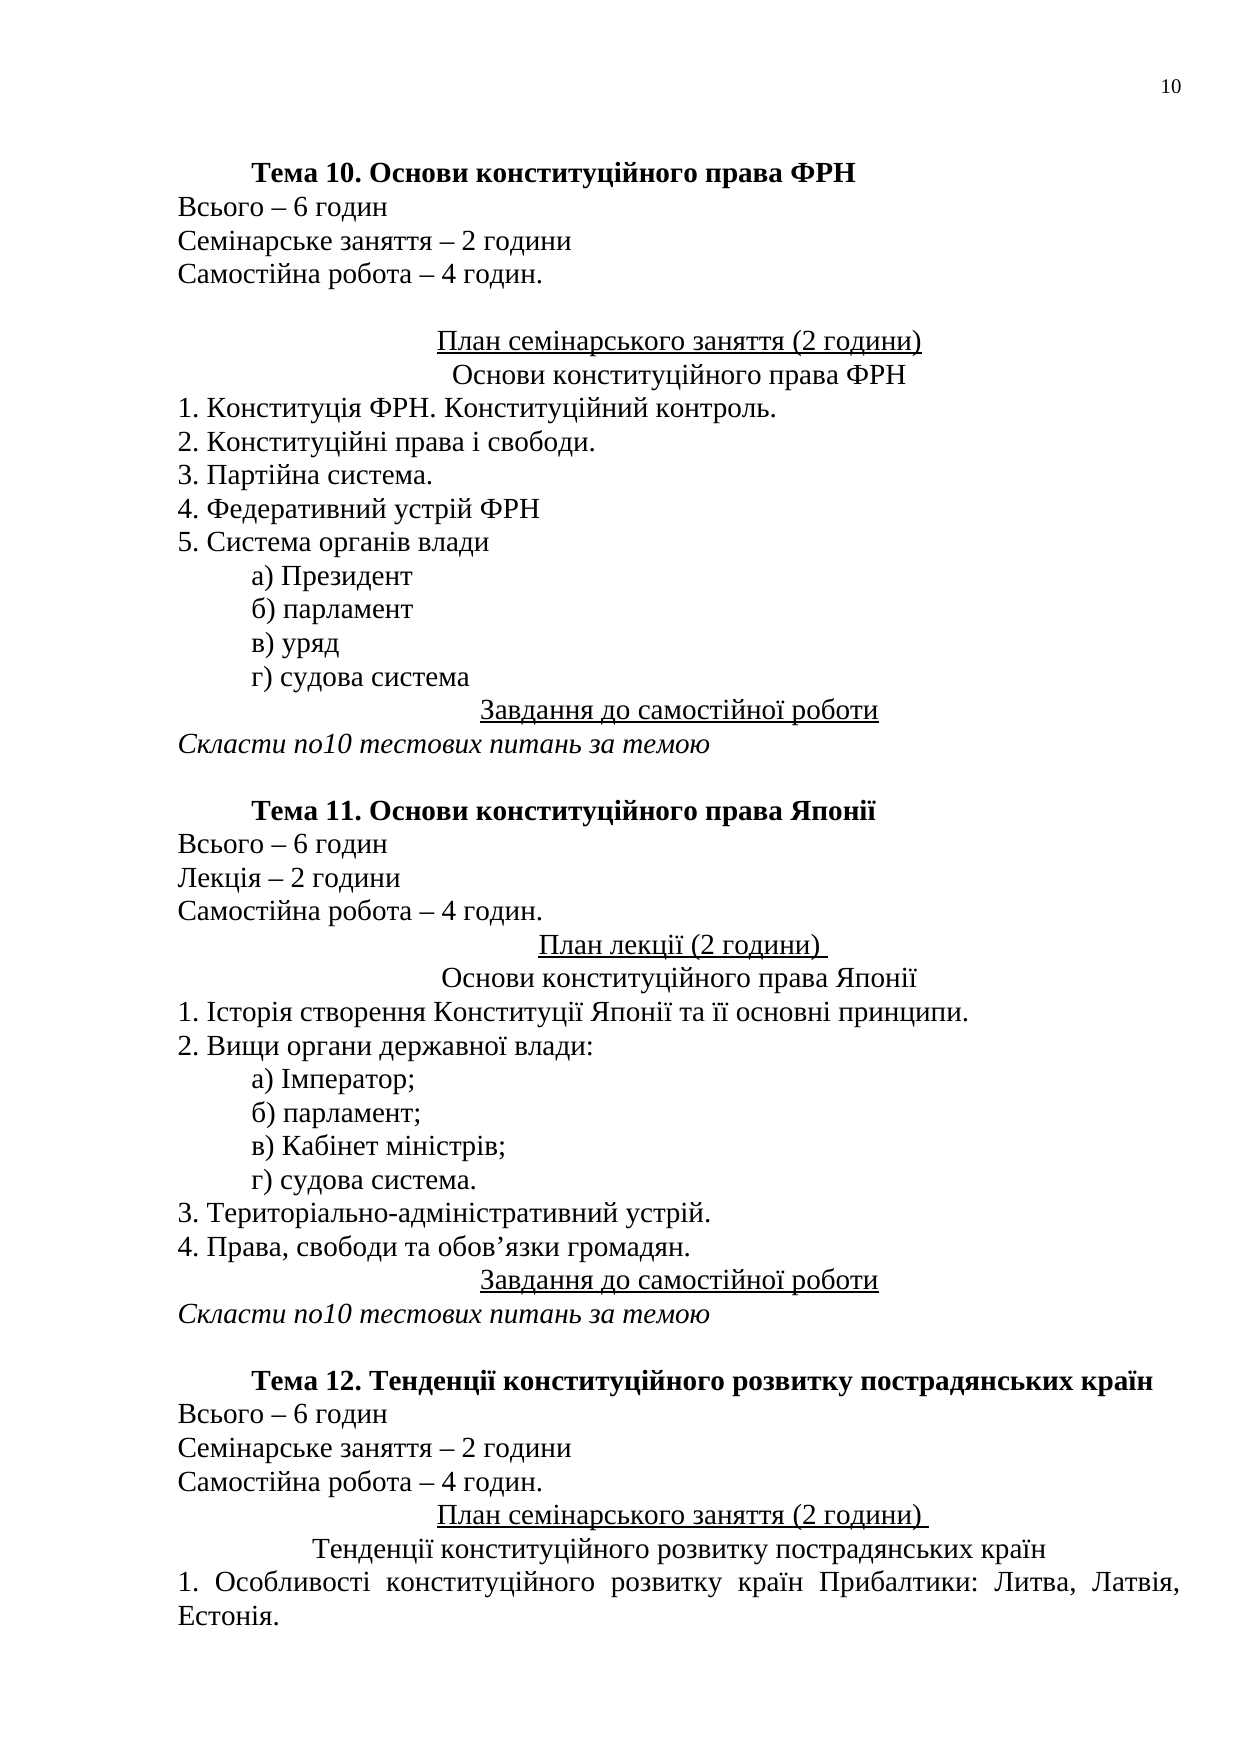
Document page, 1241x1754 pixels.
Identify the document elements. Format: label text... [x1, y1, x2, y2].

text Лекція – 2 години [177, 860, 1181, 893]
text Скласти по10 тестових питань за темою [177, 726, 1181, 759]
text Семінарське заняття – 2 години [177, 223, 1181, 256]
text Самостійна робота – 4 годин. [177, 1464, 1181, 1497]
text Всього – 6 годин [177, 189, 1181, 223]
text 1. Особливості конституційного розвитку країн Прибалтики: Литва, Латвія, Естонія. [177, 1564, 1181, 1631]
text Основи конституційного права Японії [177, 961, 1181, 994]
text 2. Конституційні права і свободи. [177, 424, 1181, 457]
text Самостійна робота – 4 годин. [177, 256, 1181, 290]
text Всього – 6 годин [177, 1397, 1181, 1430]
text 5. Система органів влади [177, 524, 1181, 558]
text 1. Історія створення Конституції Японії та її основні принципи. [177, 994, 1181, 1028]
text а) Президент [177, 558, 1181, 592]
text Тема 10. Основи конституційного права ФРН [177, 156, 1181, 189]
text в) уряд [177, 625, 1181, 659]
text Скласти по10 тестових питань за темою [177, 1296, 1181, 1329]
text 4. Федеративний устрій ФРН [177, 491, 1181, 524]
text г) судова система [177, 659, 1181, 692]
text План лекції (2 години) [177, 927, 1181, 961]
text Завдання до самостійної роботи [177, 692, 1181, 726]
text Всього – 6 годин [177, 826, 1181, 860]
text 1. Конституція ФРН. Конституційний контроль. [177, 390, 1181, 424]
text б) парламент [177, 592, 1181, 625]
text а) Імператор; [177, 1061, 1181, 1095]
text 3. Територіально-адміністративний устрій. [177, 1195, 1181, 1229]
text Тема 11. Основи конституційного права Японії [177, 793, 1181, 826]
text г) судова система. [177, 1162, 1181, 1195]
text Основи конституційного права ФРН [177, 357, 1181, 390]
text Самостійна робота – 4 годин. [177, 893, 1181, 927]
text Тема 12. Тенденції конституційного розвитку пострадянських країн [177, 1363, 1181, 1397]
text Завдання до самостійної роботи [177, 1262, 1181, 1296]
text План семінарського заняття (2 години) [177, 323, 1181, 357]
text Семінарське заняття – 2 години [177, 1430, 1181, 1464]
text б) парламент; [177, 1095, 1181, 1128]
text План семінарського заняття (2 години) [177, 1497, 1181, 1531]
text в) Кабінет міністрів; [177, 1128, 1181, 1162]
text 3. Партійна система. [177, 457, 1181, 491]
text 2. Вищи органи державної влади: [177, 1028, 1181, 1061]
text Тенденції конституційного розвитку пострадянських країн [177, 1531, 1181, 1564]
text 4. Права, свободи та обов’язки громадян. [177, 1229, 1181, 1262]
